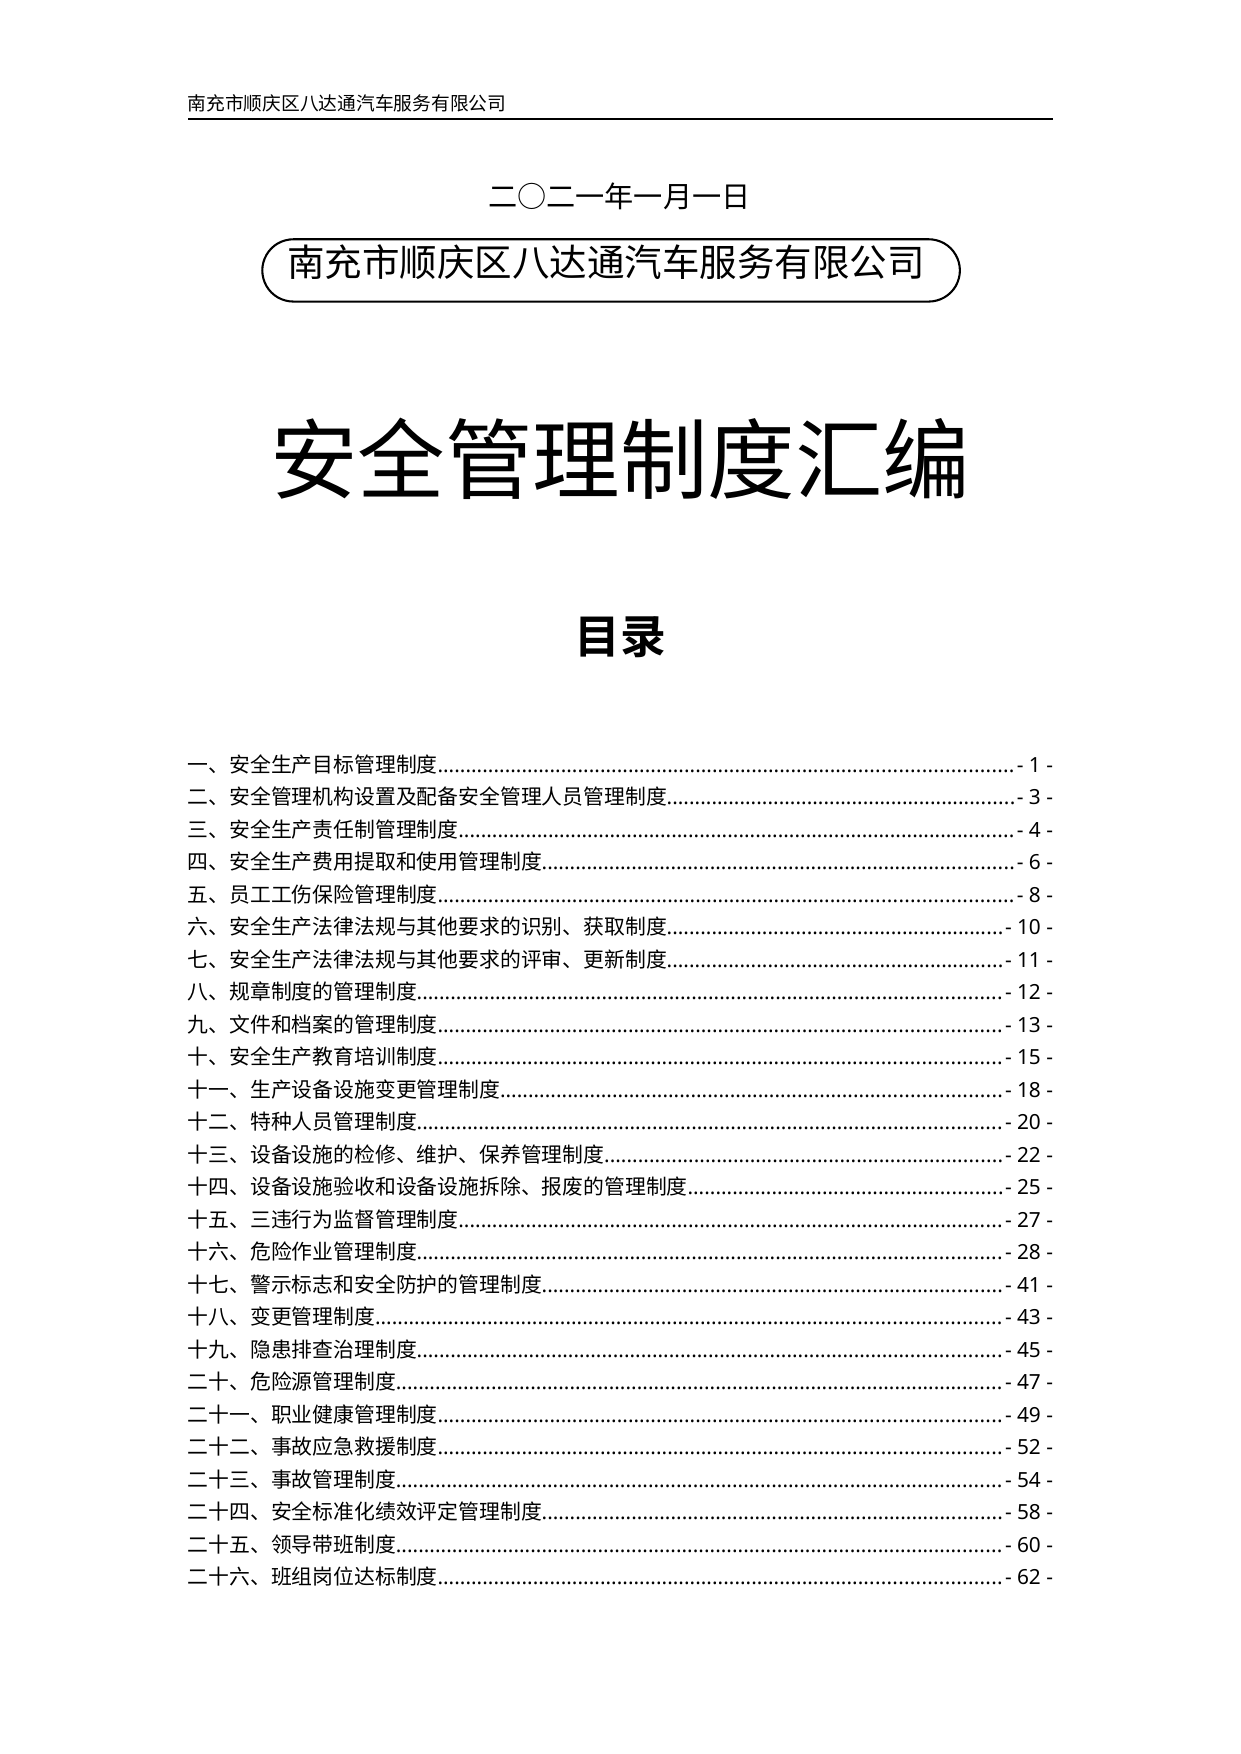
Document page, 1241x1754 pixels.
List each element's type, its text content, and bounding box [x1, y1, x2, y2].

text 二○二一年一月一日 [187, 162, 1051, 227]
text 目录 [187, 584, 1053, 682]
text 安全管理制度汇编 [187, 389, 1053, 519]
